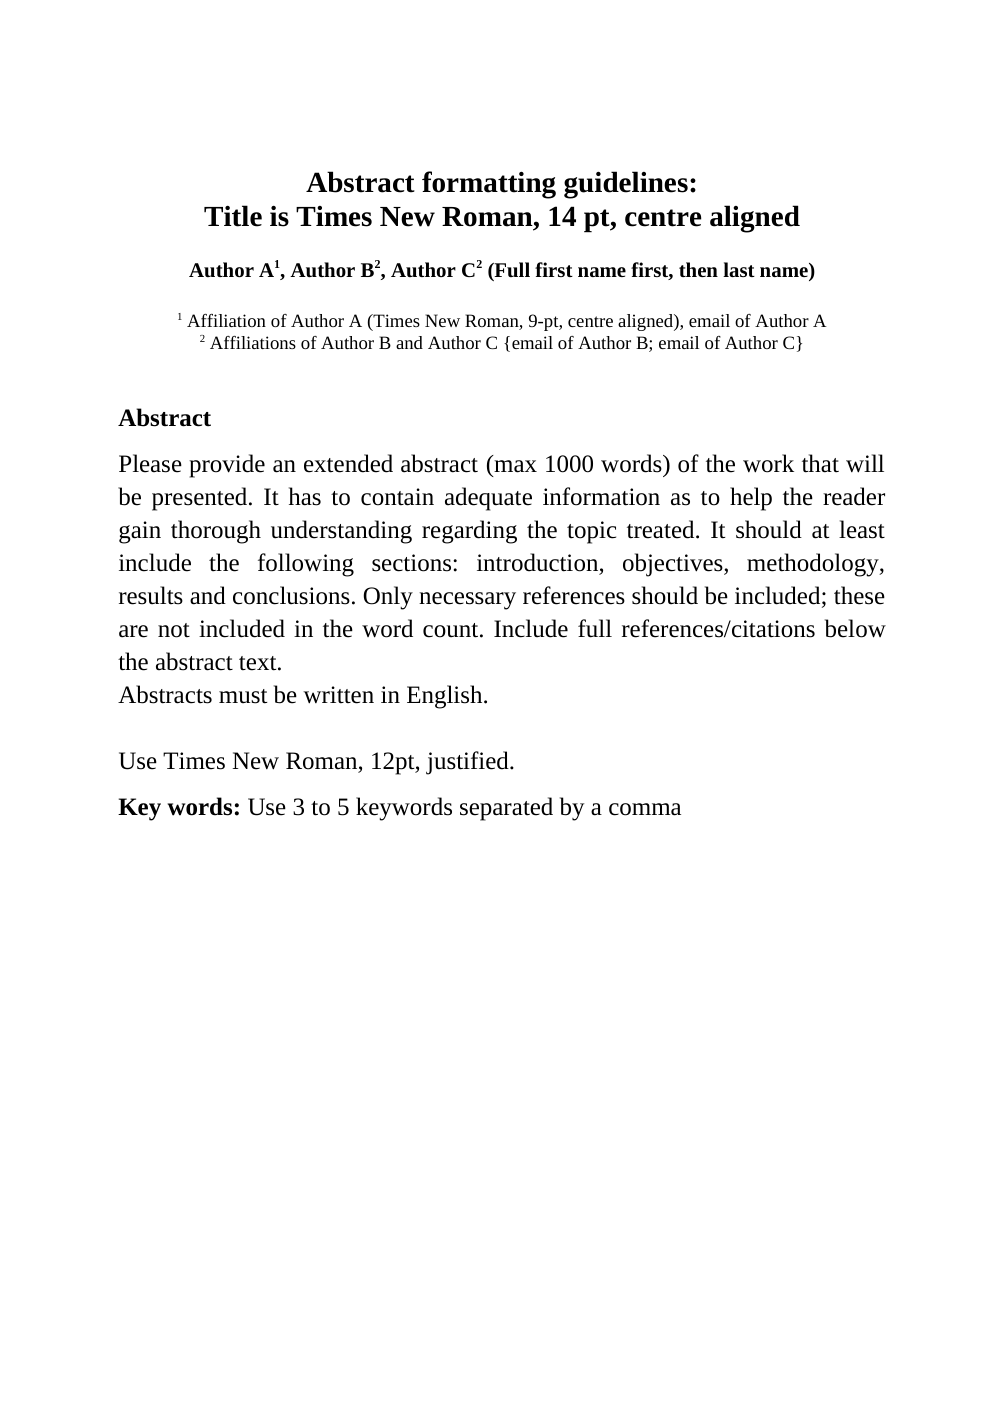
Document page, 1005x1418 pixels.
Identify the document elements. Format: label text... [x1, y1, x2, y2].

subtitle Author A1, Author B2, Author C2 (Full first name first, then last name) [118, 257, 886, 310]
text Abstracts must be written in English. [118, 680, 886, 709]
text Key words: Use 3 to 5 keywords separated by a comma [118, 792, 886, 820]
subtitle Title is Times New Roman, 14 pt, centre aligned [118, 199, 886, 232]
subtitle Abstract [118, 403, 886, 432]
subtitle 2 Affiliations of Author B and Author C {email of Author B; email of Author C} [118, 332, 886, 353]
subtitle 1 Affiliation of Author A (Times New Roman, 9-pt, centre aligned), email of Author A [118, 310, 886, 332]
text Use Times New Roman, 12pt, justified. [118, 746, 886, 775]
subtitle Abstract formatting guidelines: [118, 165, 886, 199]
text Please provide an extended abstract (max 1000 words) of the work that will be presented. It has to contain adequate information as to help the reader gain thorough understanding regarding the topic treated. It should at least include the following sections: introduction, objectives, methodology, results and conclusions. Only necessary references should be included; these are not included in the word count. Include full references/citations below the abstract text. [118, 449, 886, 676]
